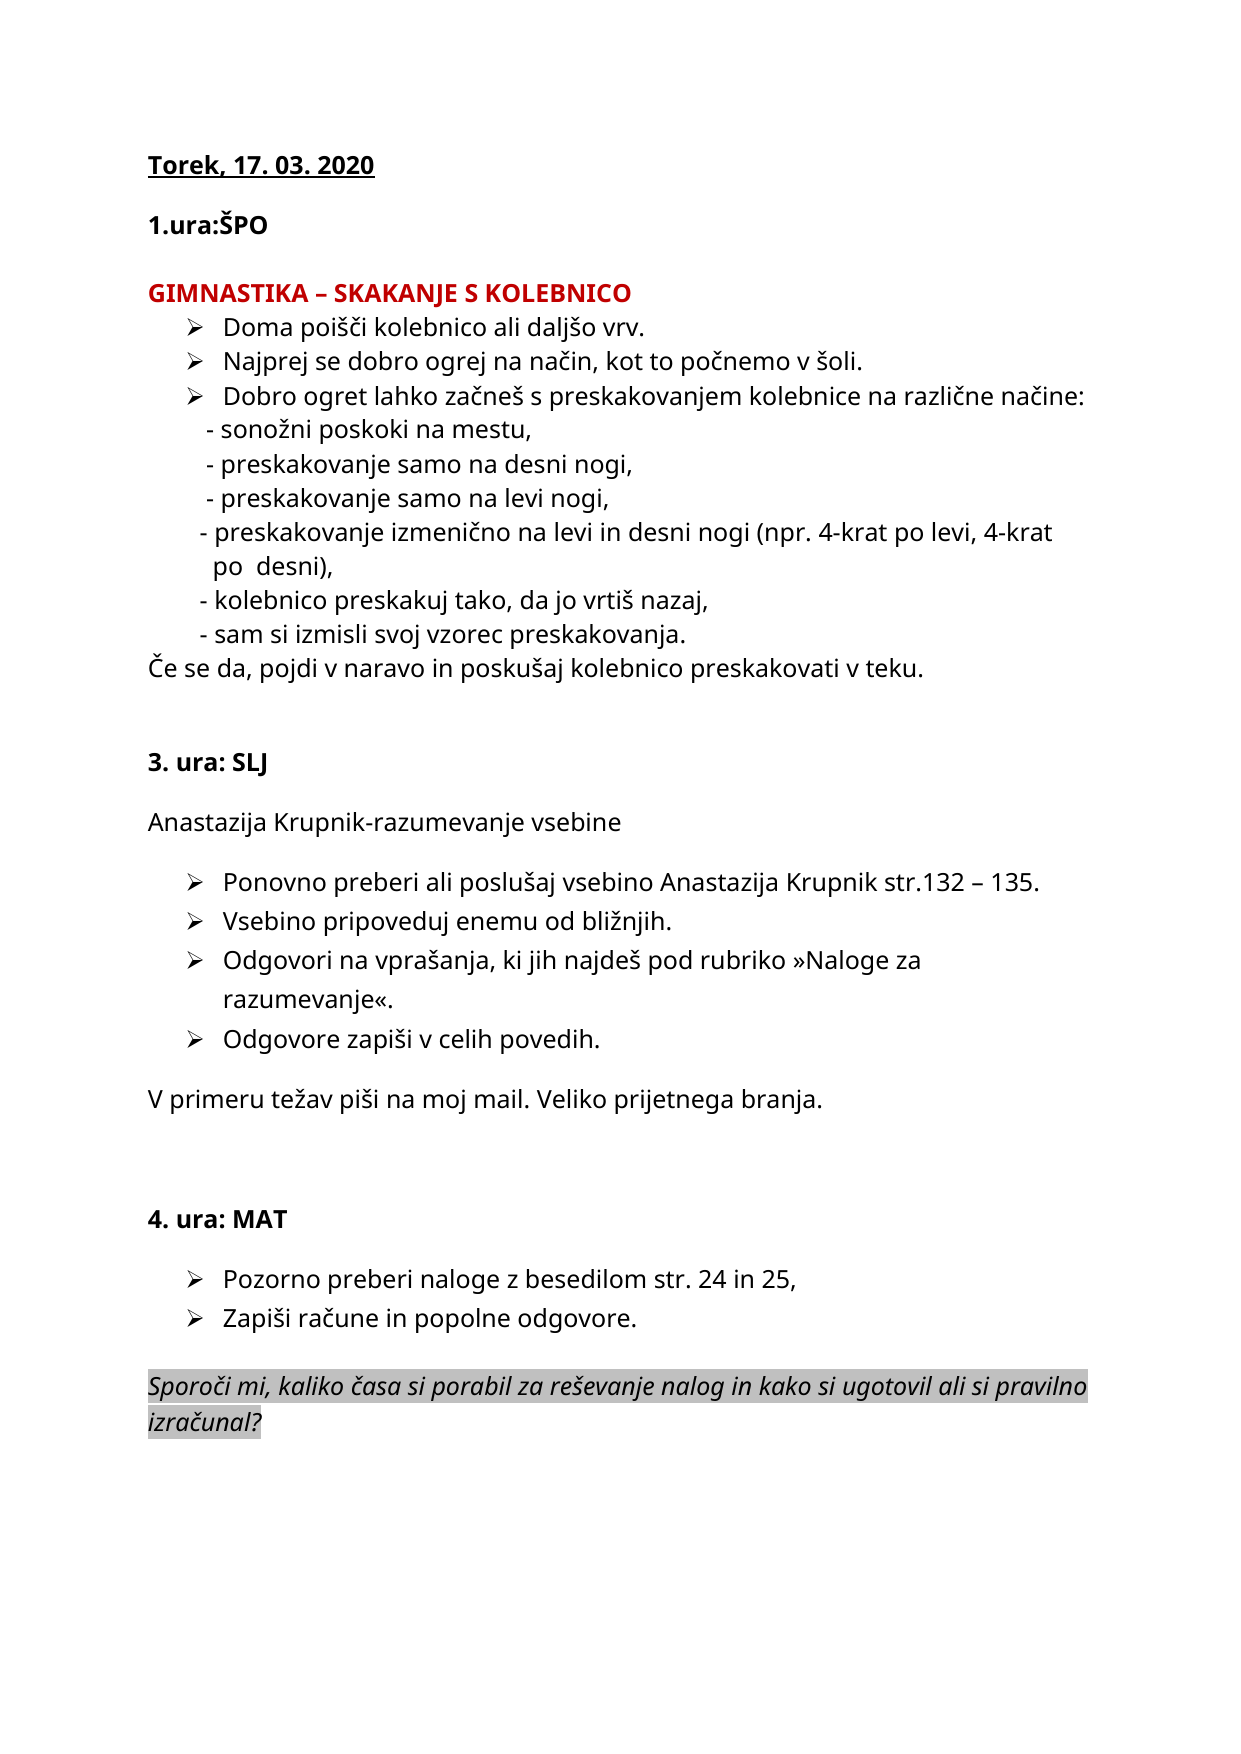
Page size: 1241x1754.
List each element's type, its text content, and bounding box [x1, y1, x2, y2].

list Najprej se dobro ogrej na način, kot to počnemo v šoli. [185, 344, 1093, 378]
text po desni), [148, 548, 1093, 582]
text 4. ura: MAT [148, 1201, 1093, 1235]
list Odgovore zapiši v celih povedih. [185, 1021, 1093, 1055]
list Ponovno preberi ali poslušaj vsebino Anastazija Krupnik str.132 – 135. [185, 865, 1093, 899]
text - kolebnico preskakuj tako, da jo vrtiš nazaj, [148, 582, 1093, 617]
text 3. ura: SLJ [148, 745, 1093, 779]
text V primeru težav piši na moj mail. Veliko prijetnega branja. [148, 1081, 1093, 1115]
text Če se da, pojdi v naravo in poskušaj kolebnico preskakovati v teku. [148, 651, 1093, 685]
list Pozorno preberi naloge z besedilom str. 24 in 25, [185, 1261, 1093, 1295]
list Doma poišči kolebnico ali daljšo vrv. [185, 310, 1093, 344]
text GIMNASTIKA – SKAKANJE S KOLEBNICO [148, 276, 1093, 310]
text - preskakovanje samo na levi nogi, [148, 480, 1093, 514]
list Zapiši račune in popolne odgovore. [185, 1301, 1093, 1334]
text Sporoči mi, kaliko časa si porabil za reševanje nalog in kako si ugotovil ali si pravilno izračunal? [148, 1369, 1093, 1439]
list Odgovori na vprašanja, ki jih najdeš pod rubriko »Naloge za razumevanje«. [185, 943, 1093, 1016]
text - sonožni poskoki na mestu, [148, 412, 1093, 446]
text Torek, 17. 03. 2020 [148, 148, 1093, 182]
text - sam si izmisli svoj vzorec preskakovanja. [148, 617, 1093, 651]
text 1.ura:ŠPO [148, 208, 1093, 242]
list Vsebino pripoveduj enemu od bližnjih. [185, 904, 1093, 938]
text - preskakovanje samo na desni nogi, [148, 446, 1093, 480]
list Dobro ogret lahko začneš s preskakovanjem kolebnice na različne načine: [185, 378, 1093, 412]
text Anastazija Krupnik-razumevanje vsebine [148, 805, 1093, 839]
text - preskakovanje izmenično na levi in desni nogi (npr. 4-krat po levi, 4-krat [148, 514, 1093, 548]
